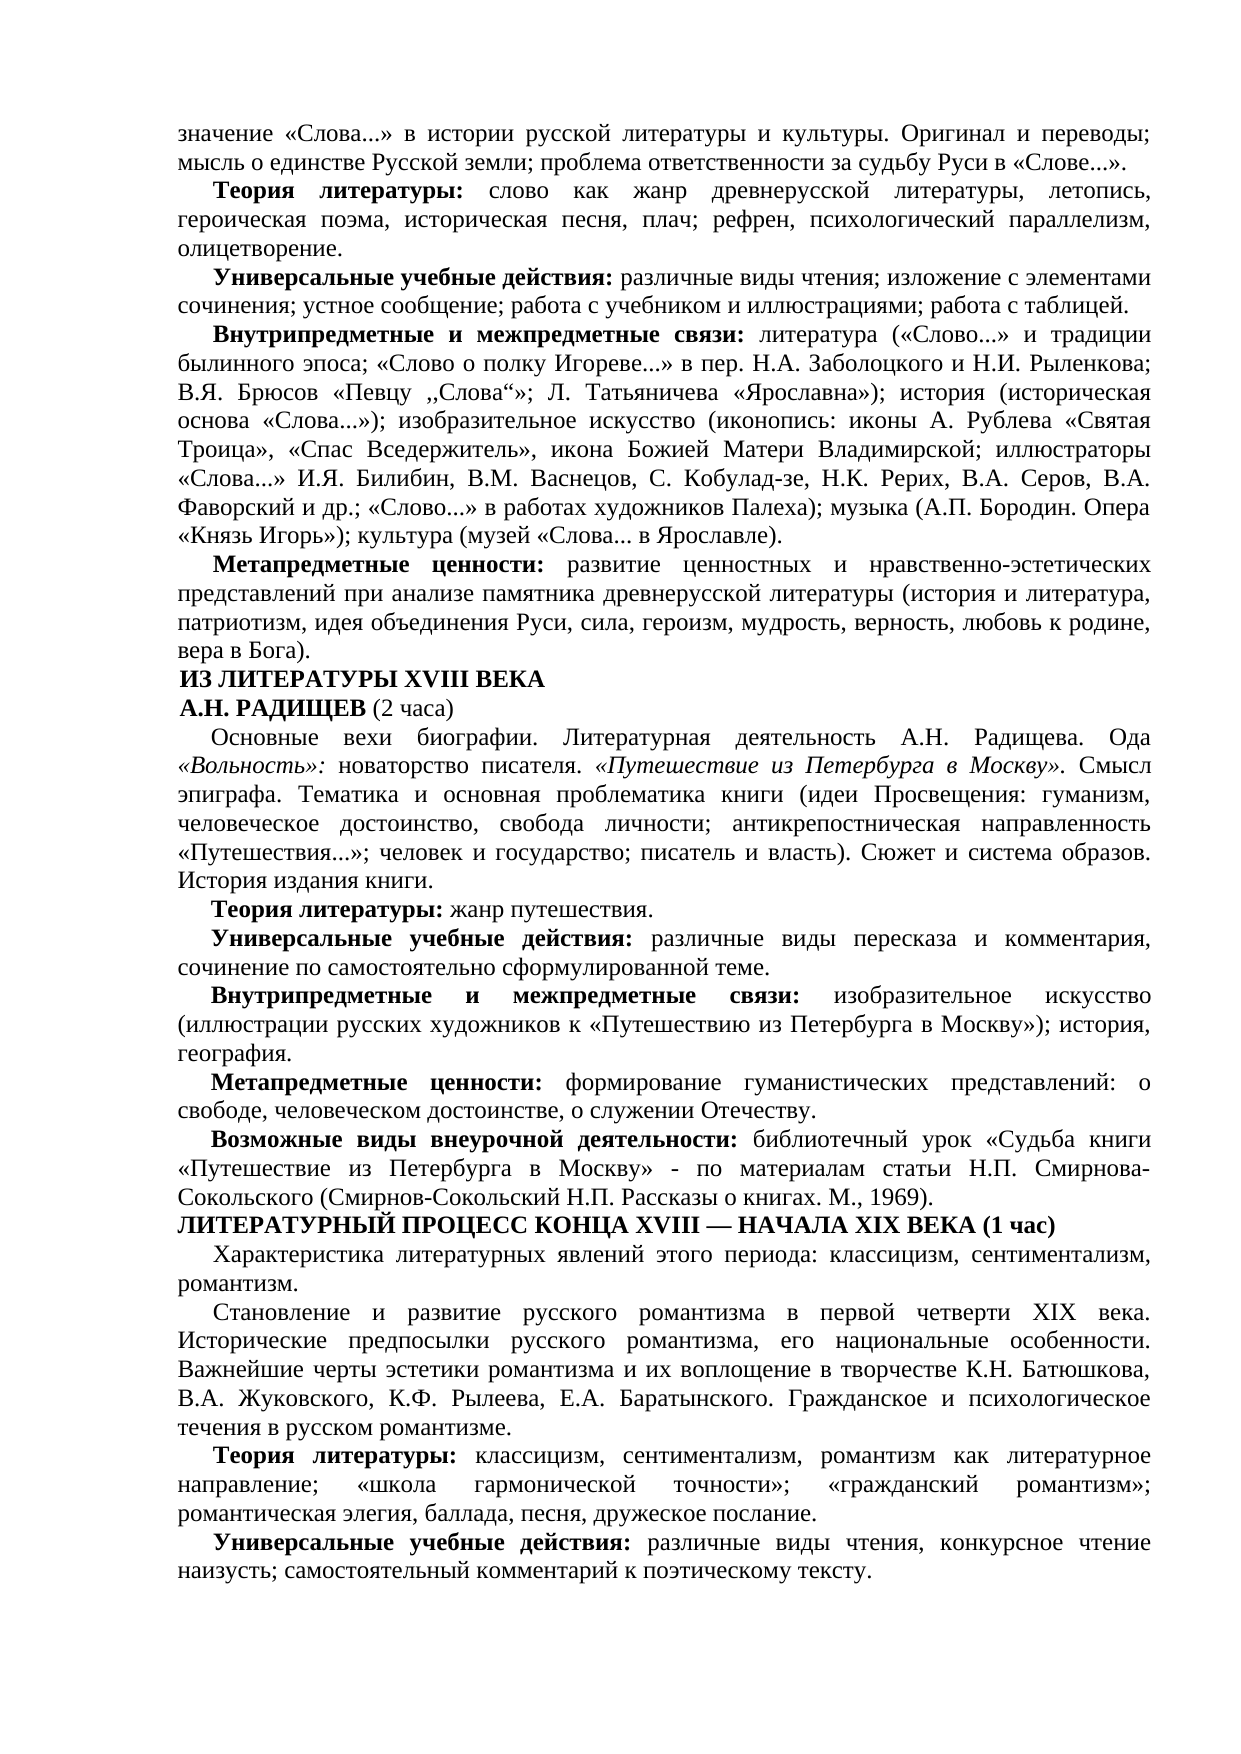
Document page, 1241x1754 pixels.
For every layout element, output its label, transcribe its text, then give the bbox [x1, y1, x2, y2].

text Теория литературы: слово как жанр древнерусской литературы, летопись, героическая поэма, историческая песня, плач; рефрен, психологический параллелизм, олицетворение. [177, 176, 1152, 262]
text Универсальные учебные действия: различные виды пересказа и комментария, сочинение по самостоятельно сформулированной теме. [177, 923, 1152, 981]
text Внутрипредметные и межпредметные связи: литература («Слово...» и традиции былинного эпоса; «Слово о полку Игореве...» в пер. Н.А. Заболоцкого и Н.И. Рыленкова; В.Я. Брюсов «Певцу ,,Слова“»; Л. Татьяничева «Ярославна»); история (историческая основа «Слова...»); изобразительное искусство (иконопись: иконы А. Рублева «Святая Троица», «Спас Вседержитель», икона Божией Матери Владимирской; иллюстраторы «Слова...» И.Я. Билибин, В.М. Васнецов, С. Кобулад-зе, Н.К. Рерих, В.А. Серов, В.А. Фаворский и др.; «Слово...» в работах художников Палеха); музыка (А.П. Бородин. Опера «Князь Игорь»); культура (музей «Слова... в Ярославле). [177, 319, 1152, 549]
text Основные вехи биографии. Литературная деятельность А.Н. Радищева. Ода «Вольность»: новаторство писателя. «Путешествие из Петербурга в Москву». Смысл эпиграфа. Тематика и основная проблематика книги (идеи Просвещения: гуманизм, человеческое достоинство, свобода личности; антикрепостническая направленность «Путешествия...»; человек и государство; писатель и власть). Сюжет и система образов. История издания книги. [177, 722, 1152, 894]
text Внутрипредметные и межпредметные связи: изобразительное искусство (иллюстрации русских художников к «Путешествию из Петербурга в Москву»); история, география. [177, 981, 1152, 1067]
text Теория литературы: классицизм, сентиментализм, романтизм как литературное направление; «школа гармонической точности»; «гражданский романтизм»; романтическая элегия, баллада, песня, дружеское послание. [177, 1441, 1152, 1527]
text А.Н. РАДИЩЕВ (2 часа) [179, 693, 1152, 722]
text Метапредметные ценности: формирование гуманистических представлений: о свободе, человеческом достоинстве, о служении Отечеству. [177, 1067, 1152, 1124]
text Универсальные учебные действия: различные виды чтения, конкурсное чтение наизусть; самостоятельный комментарий к поэтическому тексту. [177, 1527, 1152, 1584]
text Становление и развитие русского романтизма в первой четверти XIX века. Исторические предпосылки русского романтизма, его национальные особенности. Важнейшие черты эстетики романтизма и их воплощение в творчестве К.Н. Батюшкова, В.А. Жуковского, К.Ф. Рылеева, Е.А. Баратынского. Гражданское и психологическое течения в русском романтизме. [177, 1297, 1152, 1441]
text Характеристика литературных явлений этого периода: классицизм, сентиментализм, романтизм. [177, 1239, 1152, 1297]
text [177, 118, 1152, 176]
text Универсальные учебные действия: различные виды чтения; изложение с элементами сочинения; устное сообщение; работа с учебником и иллюстрациями; работа с таблицей. [177, 262, 1152, 319]
text Возможные виды внеурочной деятельности: библиотечный урок «Судьба книги «Путешествие из Петербурга в Москву» - по материалам статьи Н.П. Смирнова-Сокольского (Смирнов-Сокольский Н.П. Рассказы о книгах. М., 1969). [177, 1124, 1152, 1211]
text Метапредметные ценности: развитие ценностных и нравственно-эстетических представлений при анализе памятника древнерусской литературы (история и литература, патриотизм, идея объединения Руси, сила, героизм, мудрость, верность, любовь к родине, вера в Бога). [177, 549, 1152, 664]
text ЛИТЕРАТУРНЫЙ ПРОЦЕСС КОНЦА XVIII — НАЧАЛА XIX ВЕКА (1 час) [177, 1211, 1149, 1239]
text ИЗ ЛИТЕРАТУРЫ XVIII ВЕКА [179, 664, 1152, 693]
text Теория литературы: жанр путешествия. [177, 894, 1152, 923]
